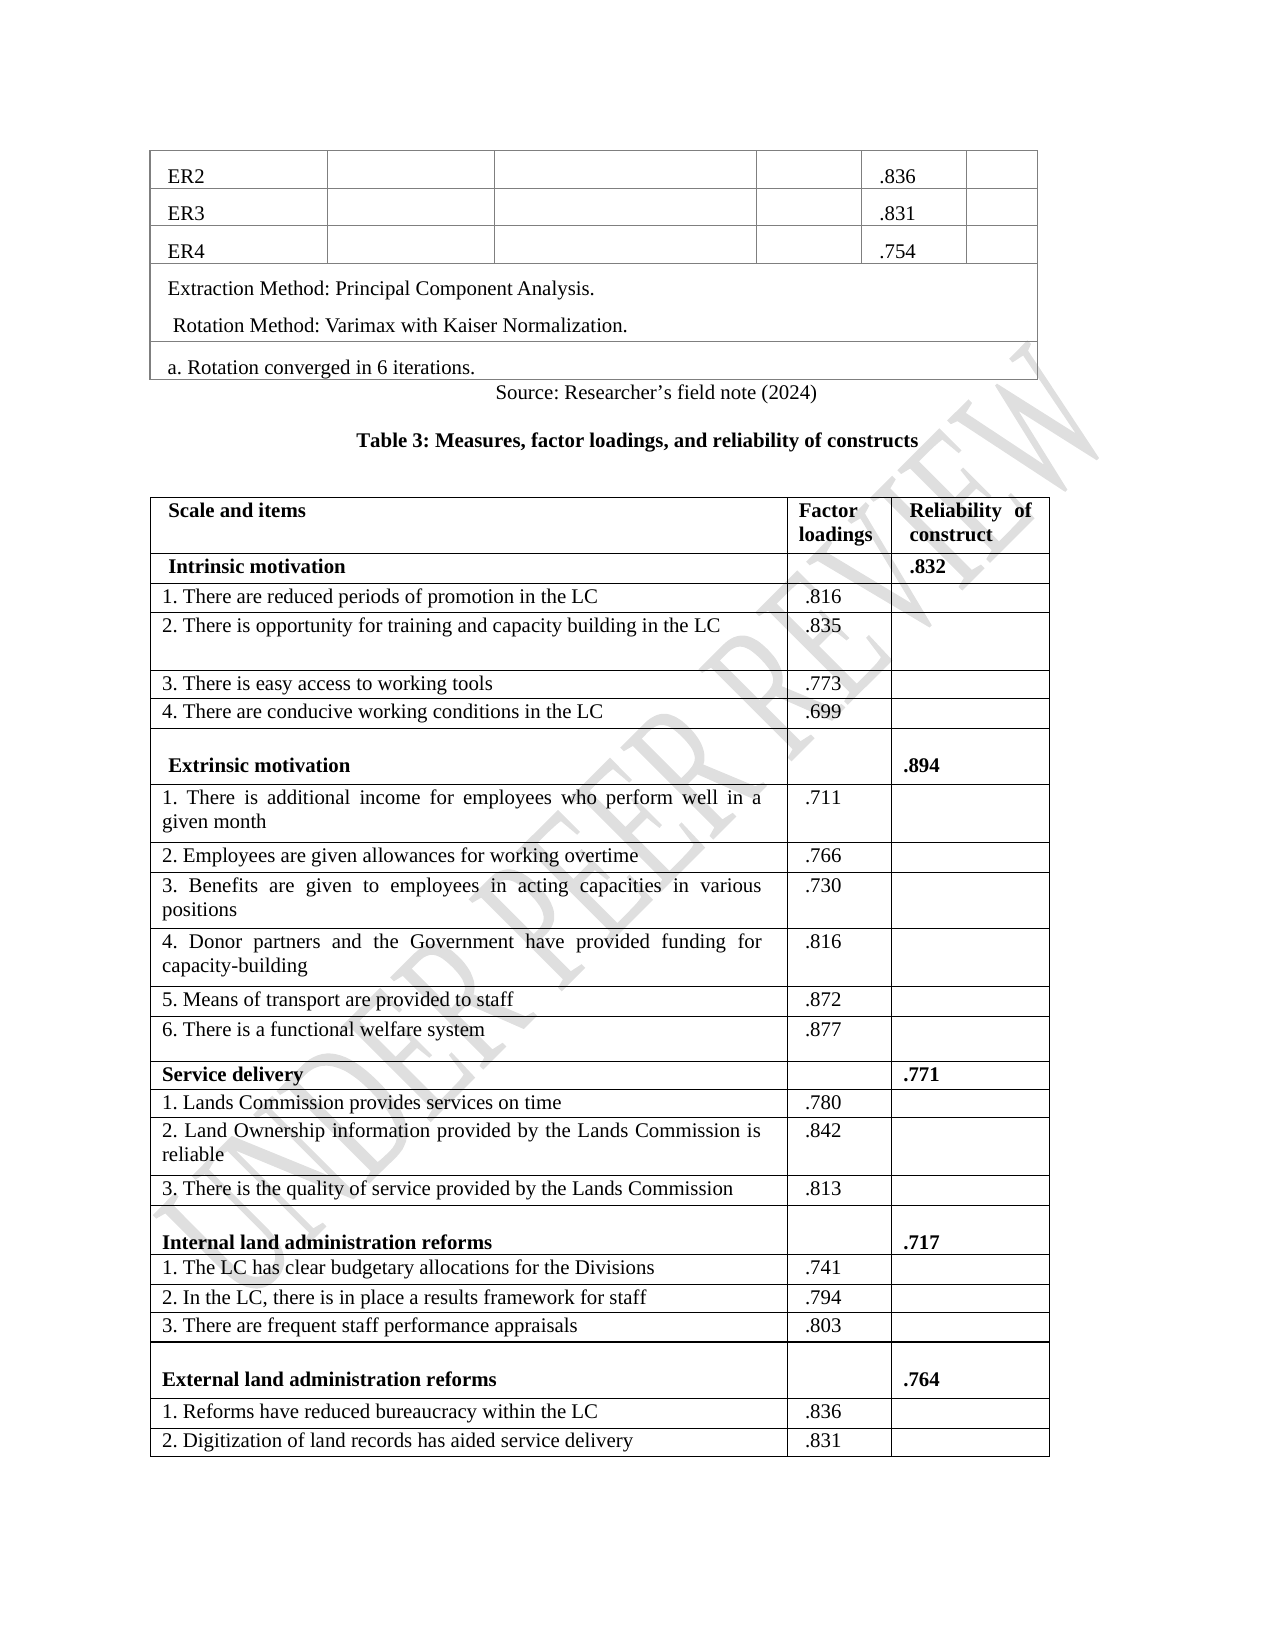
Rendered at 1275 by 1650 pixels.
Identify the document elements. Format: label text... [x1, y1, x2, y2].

table_cell 2. There is opportunity for training and capacity building in the LC [151, 613, 787, 670]
table_cell [757, 226, 861, 263]
table_cell [788, 1206, 891, 1254]
table_cell Internal land administration reforms [151, 1206, 787, 1254]
table_cell .894 [892, 729, 1049, 784]
table_cell .699 [788, 699, 891, 728]
table_cell [788, 1062, 891, 1089]
table_cell 3. Benefits are given to employees in acting capacities in various positions [151, 873, 787, 928]
table_cell 2. Digitization of land records has aided service delivery [151, 1429, 787, 1456]
table_cell 4. There are conducive working conditions in the LC [151, 699, 787, 728]
table_cell 3. There is easy access to working tools [151, 671, 787, 698]
table_cell 2. Employees are given allowances for working overtime [151, 843, 787, 872]
table_cell [495, 226, 756, 263]
table_cell .794 [788, 1285, 891, 1312]
table_cell [495, 151, 756, 188]
table_cell [892, 1313, 1049, 1341]
table_cell [892, 1017, 1049, 1061]
table_cell [892, 1090, 1049, 1117]
table_cell 3. There are frequent staff performance appraisals [151, 1313, 787, 1341]
table_cell [892, 613, 1049, 670]
table_cell .816 [788, 584, 891, 612]
table_cell 1. There is additional income for employees who perform well in a given month [151, 785, 787, 842]
table_cell External land administration reforms [151, 1343, 787, 1398]
table_cell [892, 785, 1049, 842]
table_cell .803 [788, 1313, 891, 1341]
table_cell 4. Donor partners and the Government have provided funding for capacity-building [151, 929, 787, 986]
table_cell [788, 554, 891, 583]
table_cell [788, 729, 891, 784]
table_cell [328, 189, 494, 225]
table_cell 1. The LC has clear budgetary allocations for the Divisions [151, 1255, 787, 1283]
table_cell [892, 671, 1049, 698]
table_cell 2. Land Ownership information provided by the Lands Commission is reliable [151, 1118, 787, 1175]
table_cell .831 [788, 1429, 891, 1456]
text Table 3: Measures, factor loadings, and reliability of constructs [150, 428, 1125, 452]
table_cell [757, 151, 861, 188]
table_cell .754 [862, 226, 966, 263]
table_cell ER4 [151, 226, 327, 263]
table_cell [967, 151, 1037, 188]
table_cell [892, 843, 1049, 872]
table_cell .730 [788, 873, 891, 928]
table_cell [495, 189, 756, 225]
table_cell [892, 1399, 1049, 1427]
table_cell .872 [788, 987, 891, 1016]
table_cell .813 [788, 1176, 891, 1205]
table_cell 3. There is the quality of service provided by the Lands Commission [151, 1176, 787, 1205]
table_cell .773 [788, 671, 891, 698]
table_cell [757, 189, 861, 225]
table_cell [892, 929, 1049, 986]
table_cell .780 [788, 1090, 891, 1117]
table_cell [892, 1255, 1049, 1283]
table_cell 2. In the LC, there is in place a results framework for staff [151, 1285, 787, 1312]
table_cell .831 [862, 189, 966, 225]
table_cell .836 [788, 1399, 891, 1427]
table_cell .711 [788, 785, 891, 842]
table_cell .741 [788, 1255, 891, 1283]
table_cell .771 [892, 1062, 1049, 1089]
table_cell [788, 1343, 891, 1398]
table_cell [892, 1285, 1049, 1312]
table_cell Intrinsic motivation [151, 554, 787, 583]
table_cell 6. There is a functional welfare system [151, 1017, 787, 1061]
table_cell [328, 226, 494, 263]
table_cell .836 [862, 151, 966, 188]
table_cell [892, 1429, 1049, 1456]
table_cell .764 [892, 1343, 1049, 1398]
table_cell .832 [892, 554, 1049, 583]
text Source: Researcher’s field note (2024) [187, 380, 1125, 404]
table_cell ER2 [151, 151, 327, 188]
table_cell [892, 873, 1049, 928]
table_cell ER3 [151, 189, 327, 225]
table_header Factor loadings [788, 498, 891, 553]
table_cell [892, 1118, 1049, 1175]
table_header Scale and items [151, 498, 787, 553]
table_cell [892, 699, 1049, 728]
table_cell [892, 1176, 1049, 1205]
table_cell [967, 226, 1037, 263]
table_cell .717 [892, 1206, 1049, 1254]
table_cell [892, 987, 1049, 1016]
table_cell 1. There are reduced periods of promotion in the LC [151, 584, 787, 612]
table_cell 1. Lands Commission provides services on time [151, 1090, 787, 1117]
table_cell Extraction Method: Principal Component Analysis. Rotation Method: Varimax with Kaiser Normalization. [151, 264, 1037, 341]
table_cell .816 [788, 929, 891, 986]
table_cell .877 [788, 1017, 891, 1061]
table_cell [328, 151, 494, 188]
table_cell [967, 189, 1037, 225]
table_cell .842 [788, 1118, 891, 1175]
table_cell .835 [788, 613, 891, 670]
table_cell 5. Means of transport are provided to staff [151, 987, 787, 1016]
table_cell [892, 584, 1049, 612]
table_cell a. Rotation converged in 6 iterations. [151, 342, 1037, 379]
table_cell Extrinsic motivation [151, 729, 787, 784]
table_cell .766 [788, 843, 891, 872]
table_cell 1. Reforms have reduced bureaucracy within the LC [151, 1399, 787, 1427]
table_cell Service delivery [151, 1062, 787, 1089]
table_header Reliability of construct [892, 498, 1049, 553]
